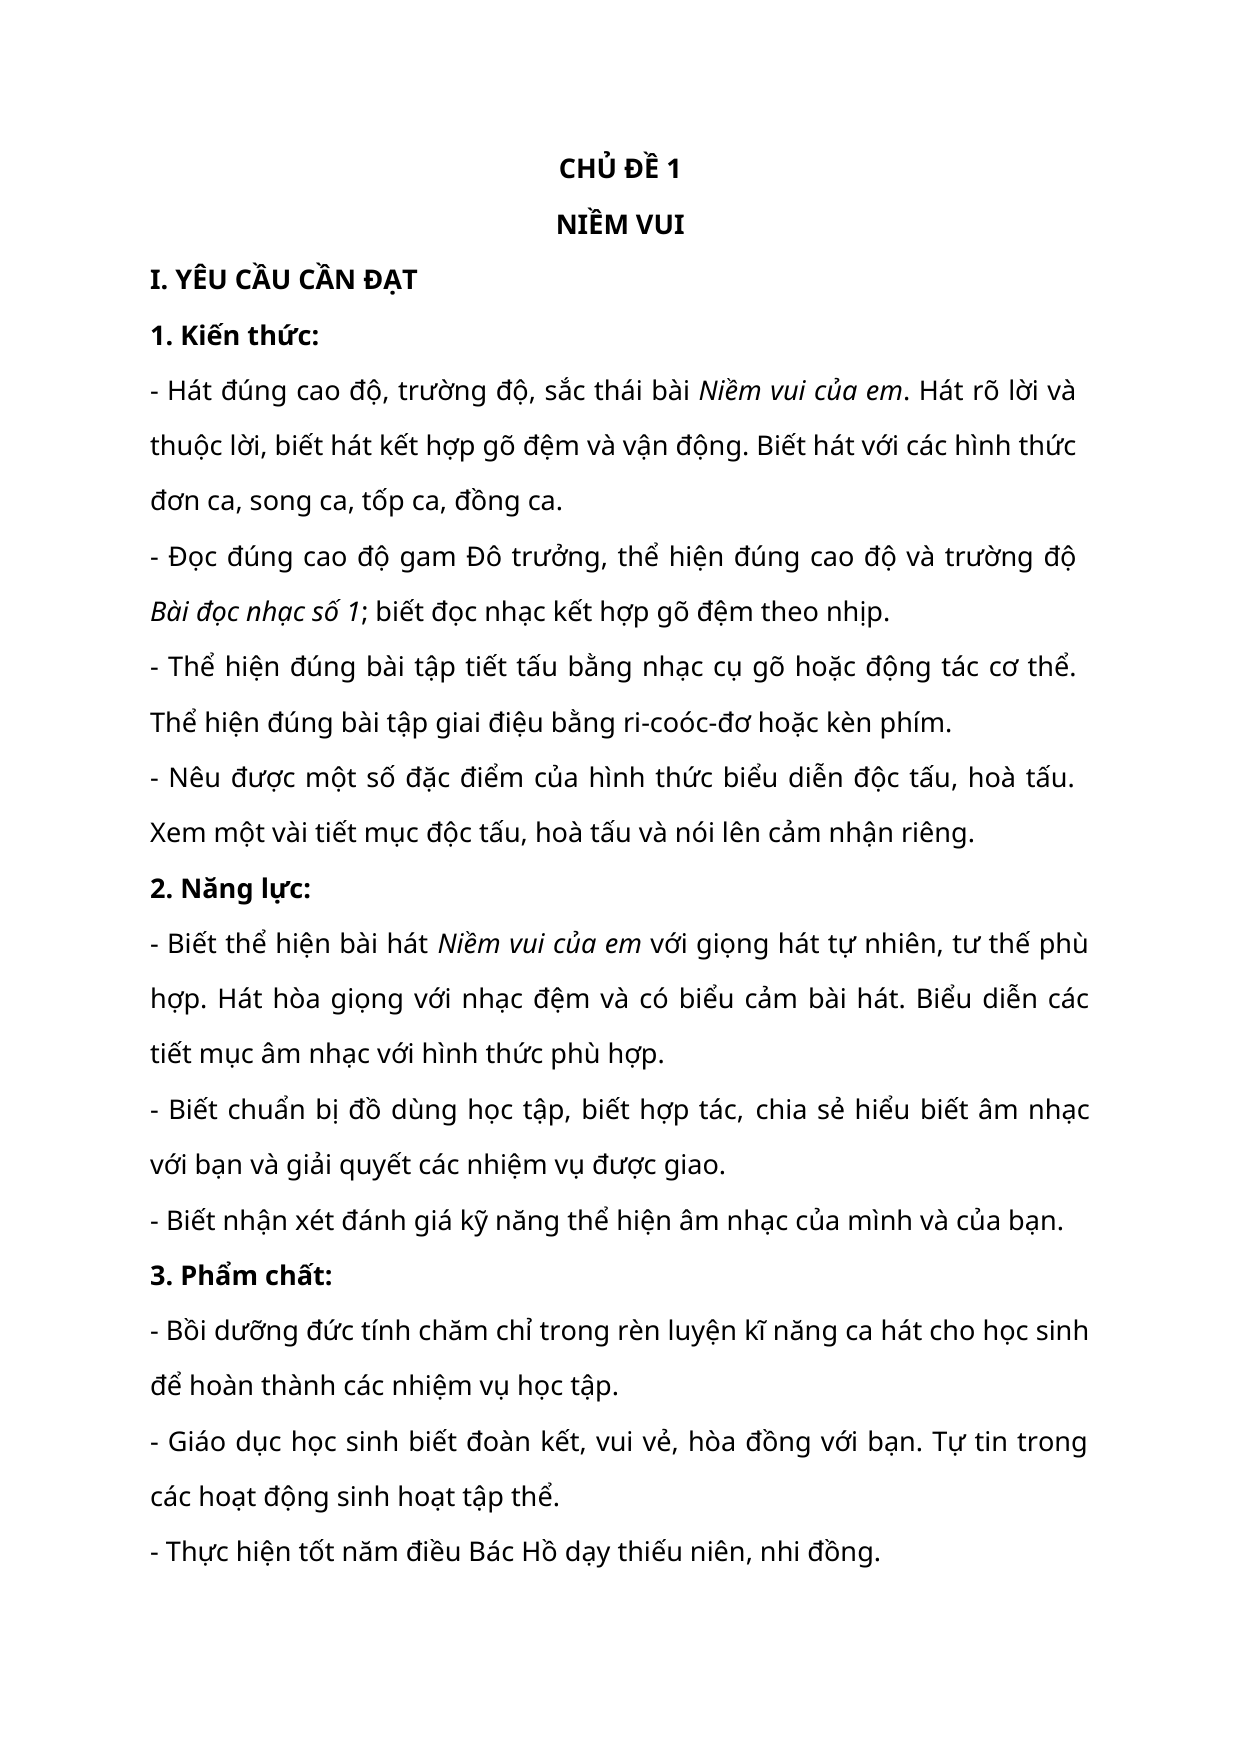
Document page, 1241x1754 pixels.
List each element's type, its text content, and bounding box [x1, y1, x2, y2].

text - Hát đúng cao độ, trường độ, sắc thái bài Niềm vui của em. Hát rõ lời và thuộc lời, biết hát kết hợp gõ đệm và vận động. Biết hát với các hình thức đơn ca, song ca, tốp ca, đồng ca. [150, 371, 1077, 519]
text - Giáo dục học sinh biết đoàn kết, vui vẻ, hòa đồng với bạn. Tự tin trong các hoạt động sinh hoạt tập thể. [150, 1422, 1090, 1514]
text - Biết thể hiện bài hát Niềm vui của em với giọng hát tự nhiên, tư thế phù hợp. Hát hòa giọng với nhạc đệm và có biểu cảm bài hát. Biểu diễn các tiết mục âm nhạc với hình thức phù hợp. [150, 924, 1090, 1072]
text 2. Năng lực: [150, 869, 1090, 906]
text 1. Kiến thức: [150, 316, 1090, 353]
text - Biết chuẩn bị đồ dùng học tập, biết hợp tác, chia sẻ hiểu biết âm nhạc với bạn và giải quyết các nhiệm vụ được giao. [150, 1090, 1090, 1182]
text 3. Phẩm chất: [150, 1256, 1090, 1293]
text CHỦ ĐỀ 1 [150, 150, 1090, 187]
text - Bồi dưỡng đức tính chăm chỉ trong rèn luyện kĩ năng ca hát cho học sinh để hoàn thành các nhiệm vụ học tập. [150, 1312, 1090, 1404]
text - Đọc đúng cao độ gam Đô trưởng, thể hiện đúng cao độ và trường độ Bài đọc nhạc số 1; biết đọc nhạc kết hợp gõ đệm theo nhịp. [150, 537, 1077, 629]
text - Biết nhận xét đánh giá kỹ năng thể hiện âm nhạc của mình và của bạn. [150, 1201, 1090, 1238]
text - Thể hiện đúng bài tập tiết tấu bằng nhạc cụ gõ hoặc động tác cơ thể. Thể hiện đúng bài tập giai điệu bằng ri-coóc-đơ hoặc kèn phím. [150, 648, 1077, 740]
text - Nêu được một số đặc điểm của hình thức biểu diễn độc tấu, hoà tấu. Xem một vài tiết mục độc tấu, hoà tấu và nói lên cảm nhận riêng. [150, 758, 1077, 851]
text - Thực hiện tốt năm điều Bác Hồ dạy thiếu niên, nhi đồng. [150, 1533, 1090, 1570]
text NIỀM VUI [150, 205, 1090, 242]
text I. YÊU CẦU CẦN ĐẠT [150, 261, 1090, 297]
